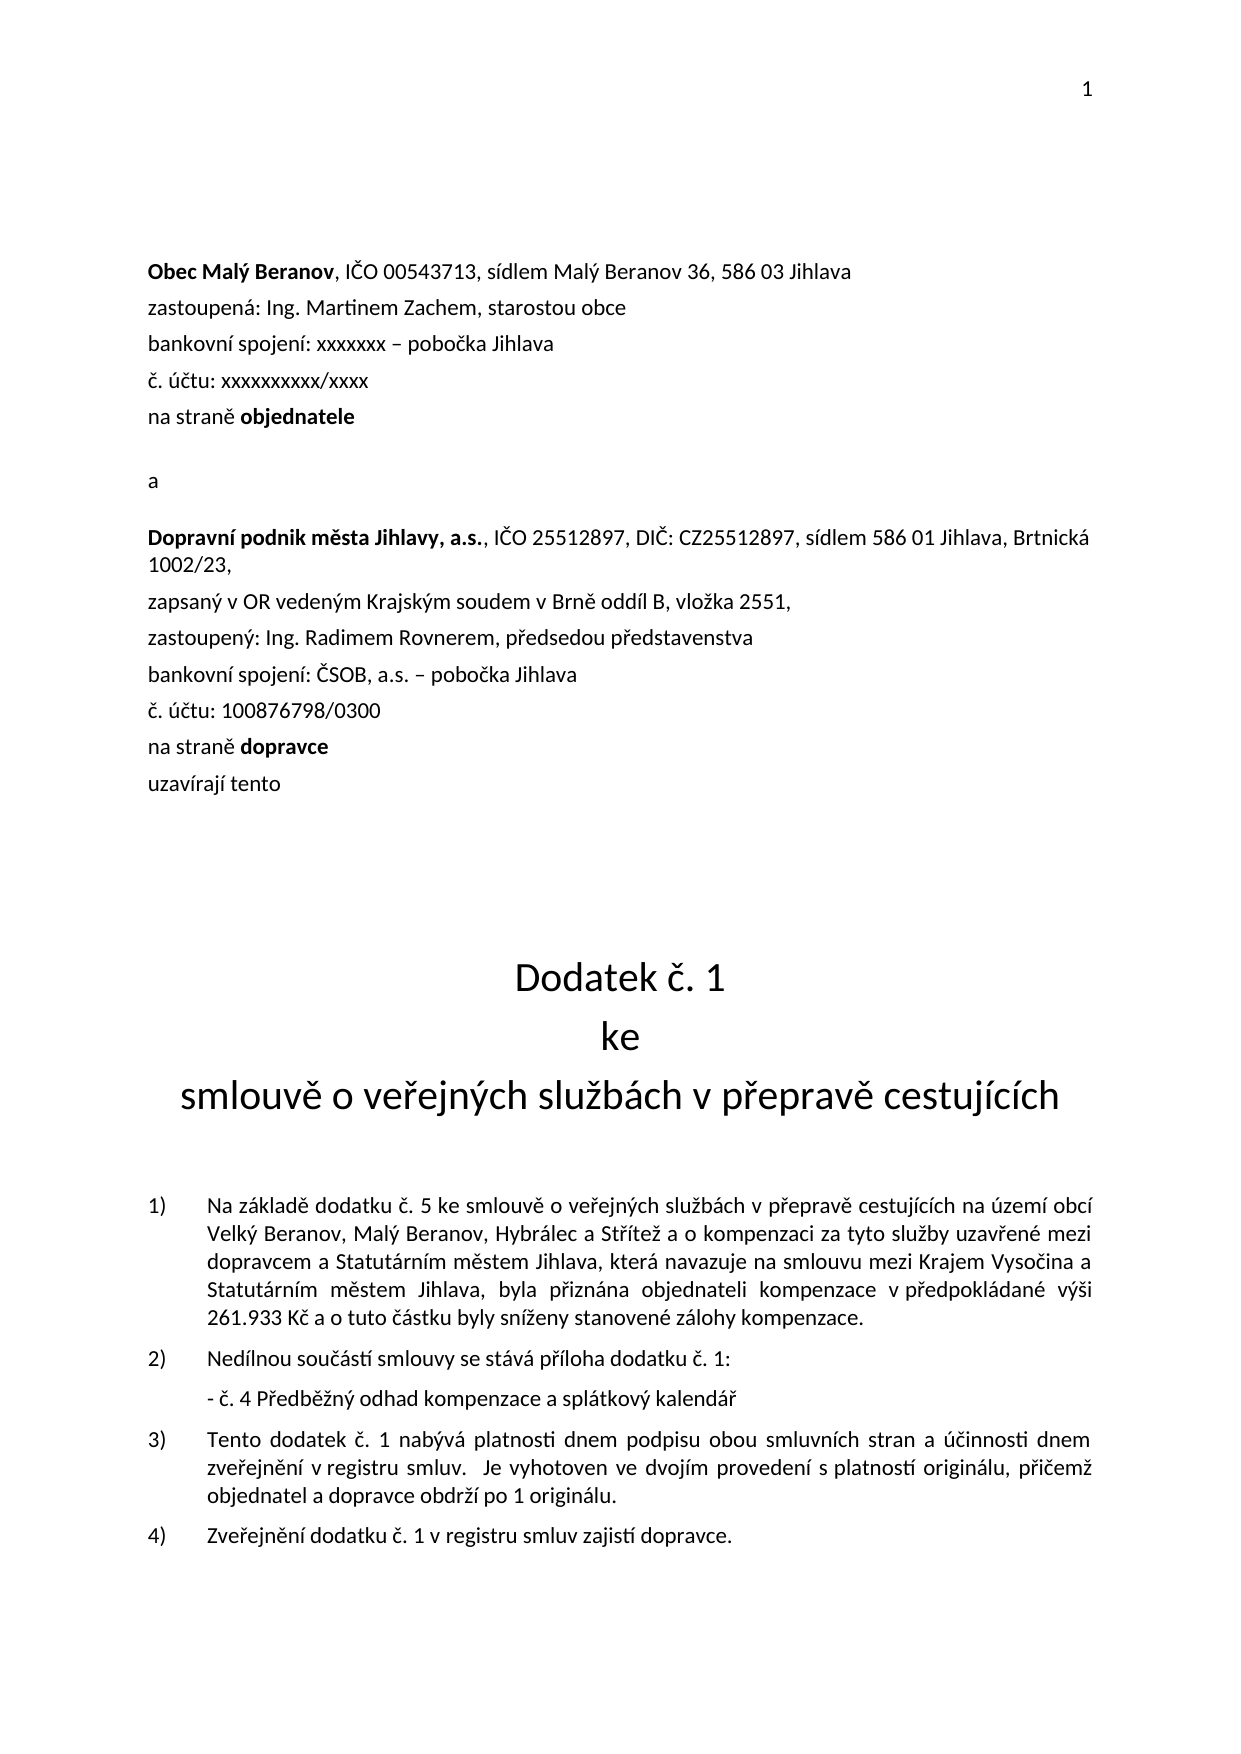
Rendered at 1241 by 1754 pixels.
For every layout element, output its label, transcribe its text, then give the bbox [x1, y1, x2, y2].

text zapsaný v OR vedeným Krajským soudem v Brně oddíl B, vložka 2551, [148, 587, 1092, 615]
text smlouvě o veřejných službách v přepravě cestujících [148, 1069, 1092, 1120]
text bankovní spojení: ČSOB, a.s. – pobočka Jihlava [148, 660, 1092, 688]
text zastoupený: Ing. Radimem Rovnerem, předsedou představenstva [148, 623, 1092, 651]
text Na základě dodatku č. 5 ke smlouvě o veřejných službách v přepravě cestujících na území obcí Velký Beranov, Malý Beranov, Hybrálec a Střítež a o kompenzaci za tyto služby uzavřené mezi dopravcem a Statutárním městem Jihlava, která navazuje na smlouvu mezi Krajem Vysočina a Statutárním městem Jihlava, byla přiznána objednateli kompenzace v předpokládané výši 261.933 Kč a o tuto částku byly sníženy stanovené zálohy kompenzace. [148, 1191, 1092, 1331]
text Obec Malý Beranov, IČO 00543713, sídlem Malý Beranov 36, 586 03 Jihlava [148, 257, 1092, 285]
text na straně dopravce [148, 732, 1092, 760]
text č. účtu: 100876798/0300 [148, 696, 1092, 724]
text na straně objednatele [148, 402, 1092, 430]
text Nedílnou součástí smlouvy se stává příloha dodatku č. 1: [148, 1344, 1092, 1372]
text bankovní spojení: xxxxxxx – pobočka Jihlava [148, 329, 1092, 357]
text zastoupená: Ing. Martinem Zachem, starostou obce [148, 293, 1092, 321]
text č. účtu: xxxxxxxxxx/xxxx [148, 366, 1092, 394]
text Dopravní podnik města Jihlavy, a.s., IČO 25512897, DIČ: CZ25512897, sídlem 586 01 Jihlava, Brtnická 1002/23, [148, 523, 1092, 579]
list - č. 4 Předběžný odhad kompenzace a splátkový kalendář [207, 1384, 1092, 1412]
text Zveřejnění dodatku č. 1 v registru smluv zajistí dopravce. [148, 1522, 1092, 1549]
text ke [148, 1010, 1092, 1061]
text a [148, 467, 1092, 494]
text Tento dodatek č. 1 nabývá platnosti dnem podpisu obou smluvních stran a účinnosti dnem zveřejnění v registru smluv. Je vyhotoven ve dvojím provedení s platností originálu, přičemž objednatel a dopravce obdrží po 1 originálu. [148, 1425, 1092, 1509]
text uzavírají tento [148, 769, 1092, 797]
text Dodatek č. 1 [148, 951, 1092, 1001]
